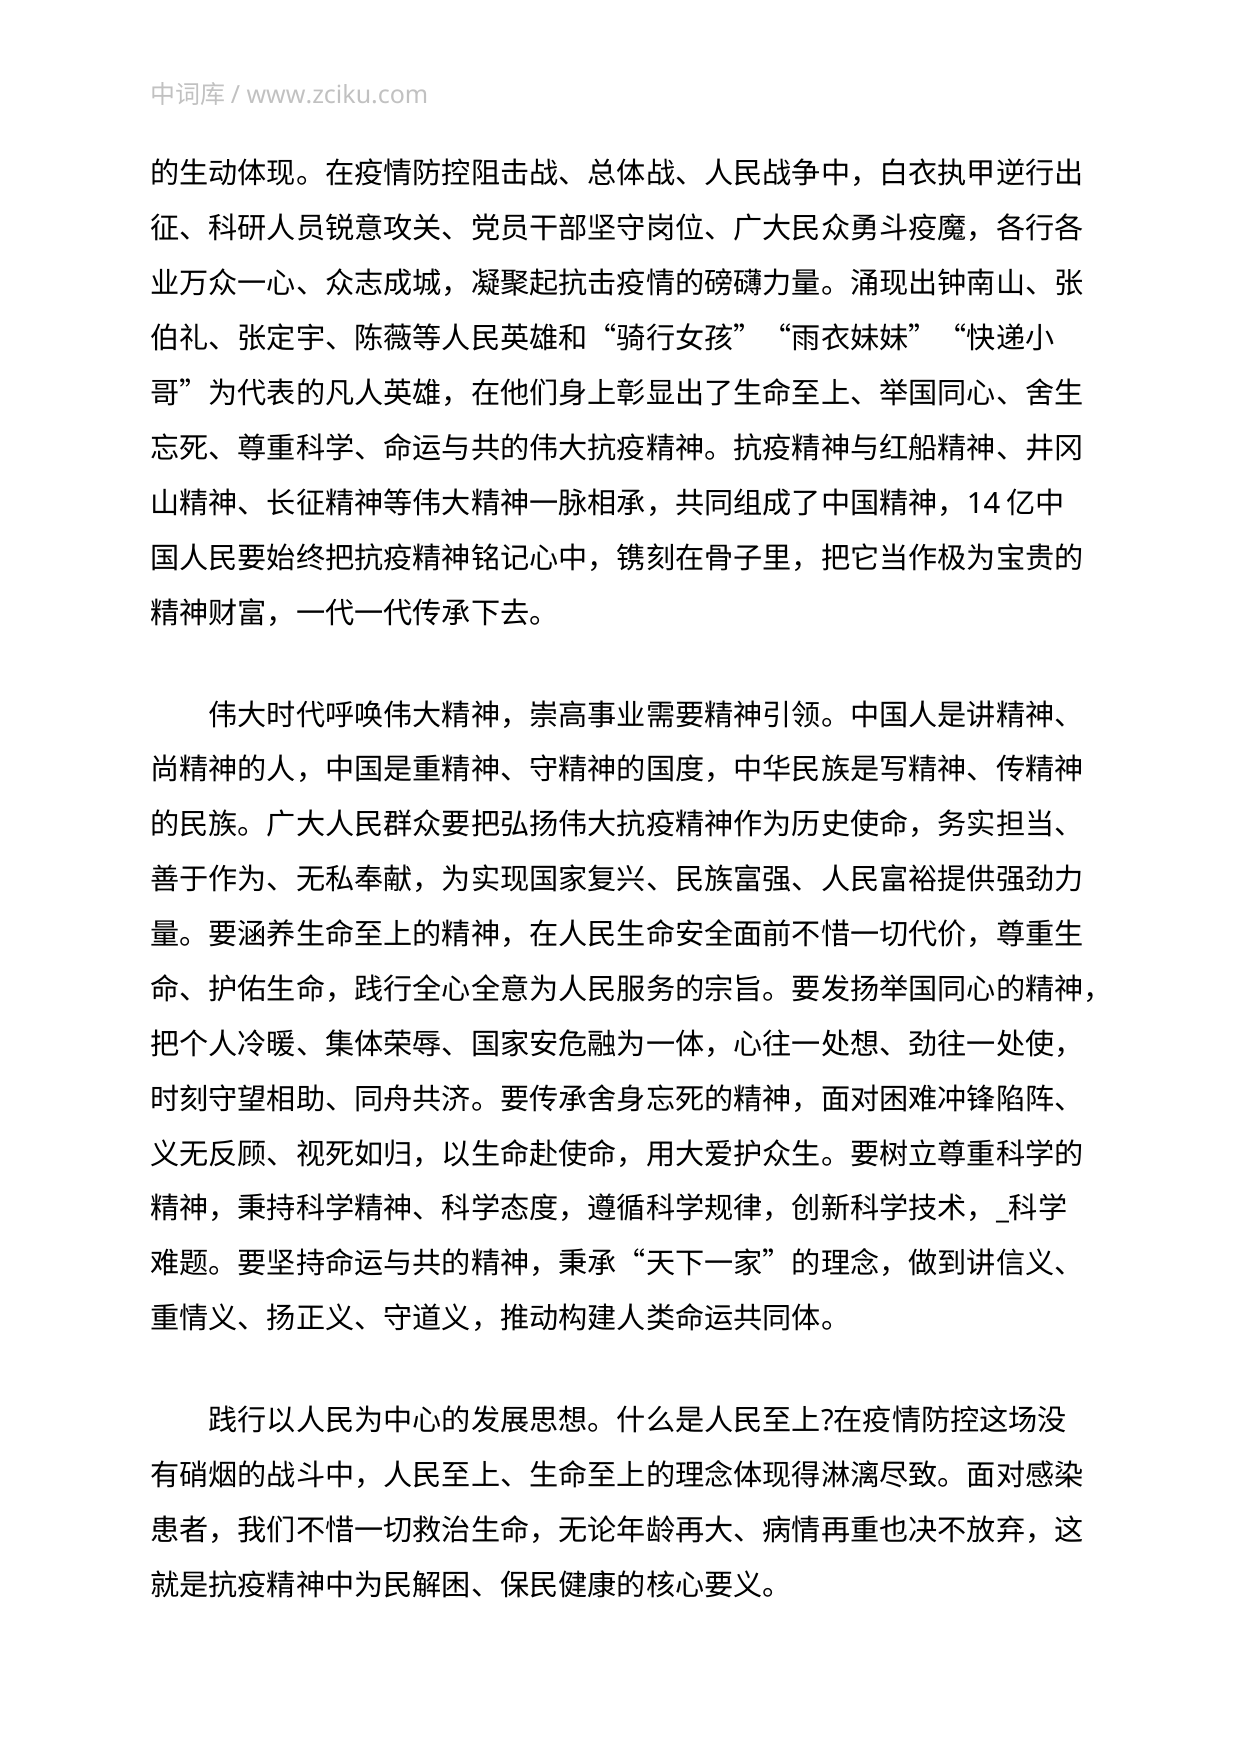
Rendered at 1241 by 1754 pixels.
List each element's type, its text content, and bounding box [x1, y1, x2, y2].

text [150, 150, 1090, 632]
text 伟大时代呼唤伟大精神，崇高事业需要精神引领。中国人是讲精神、尚精神的人，中国是重精神、守精神的国度，中华民族是写精神、传精神的民族。广大人民群众要把弘扬伟大抗疫精神作为历史使命，务实担当、善于作为、无私奉献，为实现国家复兴、民族富强、人民富裕提供强劲力量。要涵养生命至上的精神，在人民生命安全面前不惜一切代价，尊重生命、护佑生命，践行全心全意为人民服务的宗旨。要发扬举国同心的精神，把个人冷暖、集体荣辱、国家安危融为一体，心往一处想、劲往一处使，时刻守望相助、同舟共济。要传承舍身忘死的精神，面对困难冲锋陷阵、义无反顾、视死如归，以生命赴使命，用大爱护众生。要树立尊重科学的精神，秉持科学精神、科学态度，遵循科学规律，创新科学技术，_科学难题。要坚持命运与共的精神，秉承“天下一家”的理念，做到讲信义、重情义、扬正义、守道义，推动构建人类命运共同体。 [150, 691, 1090, 1337]
text 践行以人民为中心的发展思想。什么是人民至上?在疫情防控这场没有硝烟的战斗中，人民至上、生命至上的理念体现得淋漓尽致。面对感染患者，我们不惜一切救治生命，无论年龄再大、病情再重也决不放弃，这就是抗疫精神中为民解困、保民健康的核心要义。 [150, 1397, 1090, 1604]
